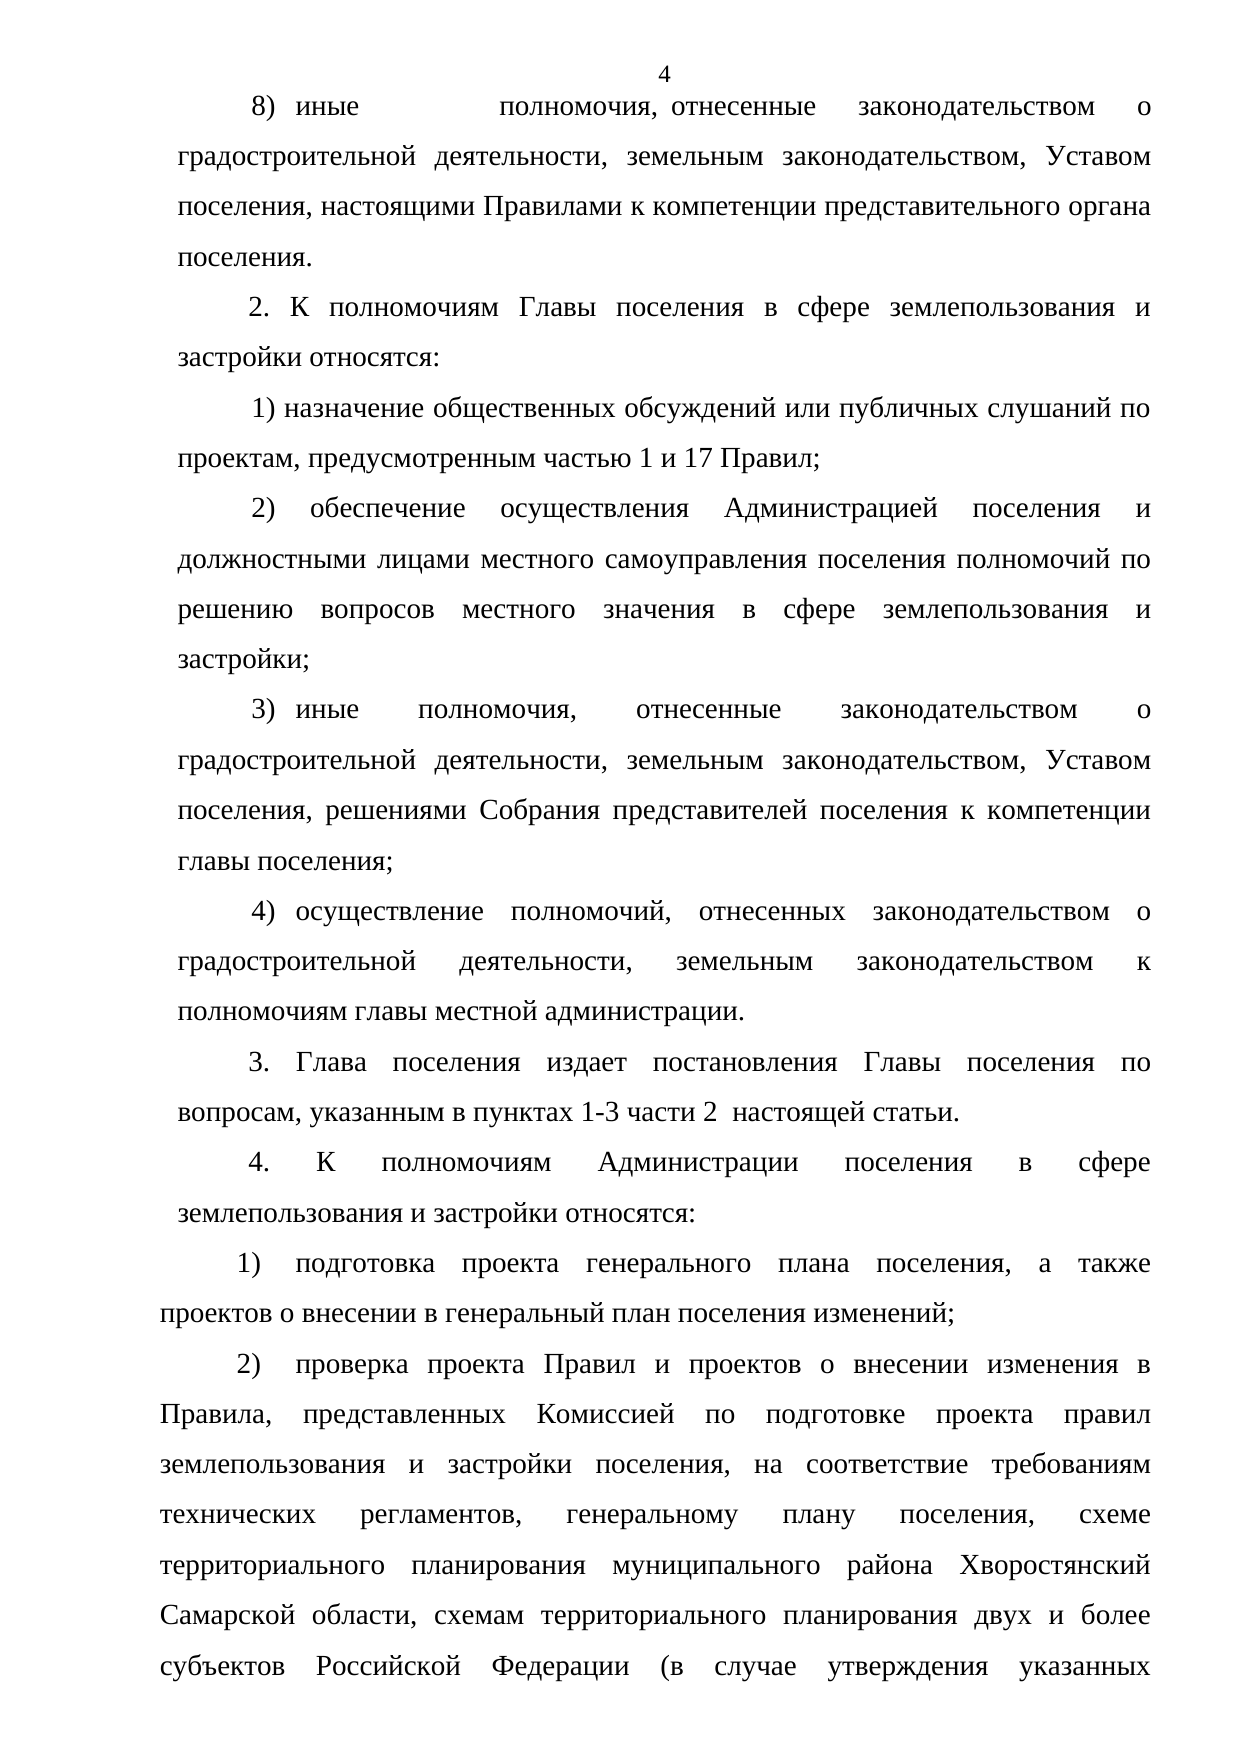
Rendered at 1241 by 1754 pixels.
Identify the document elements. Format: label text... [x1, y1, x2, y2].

list осуществление полномочий, отнесенных законодательством о градостроительной деятельности, земельным законодательством к полномочиям главы местной администрации. [177, 893, 1152, 1027]
text 3. Глава поселения издает постановления Главы поселения по вопросам, указанным в пунктах 1-3 части 2 настоящей статьи. [177, 1044, 1152, 1128]
list иные полномочия, отнесенные законодательством о градостроительной деятельности, земельным законодательством, Уставом поселения, настоящими Правилами к компетенции представительного органа поселения. [177, 88, 1152, 272]
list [159, 1346, 1152, 1681]
list иные полномочия, отнесенные законодательством о градостроительной деятельности, земельным законодательством, Уставом поселения, решениями Собрания представителей поселения к компетенции главы поселения; [177, 692, 1152, 876]
list подготовка проекта генерального плана поселения, а также проектов о внесении в генеральный план поселения изменений; [159, 1245, 1152, 1329]
text 2. К полномочиям Главы поселения в сфере землепользования и застройки относятся: [177, 289, 1152, 373]
text 4. К полномочиям Администрации поселения в сфере землепользования и застройки относятся: [177, 1144, 1152, 1228]
text 2) обеспечение осуществления Администрацией поселения и должностными лицами местного самоуправления поселения полномочий по решению вопросов местного значения в сфере землепользования и застройки; [177, 490, 1152, 675]
text 1) назначение общественных обсуждений или публичных слушаний по проектам, предусмотренным частью 1 и 17 Правил; [177, 390, 1152, 474]
